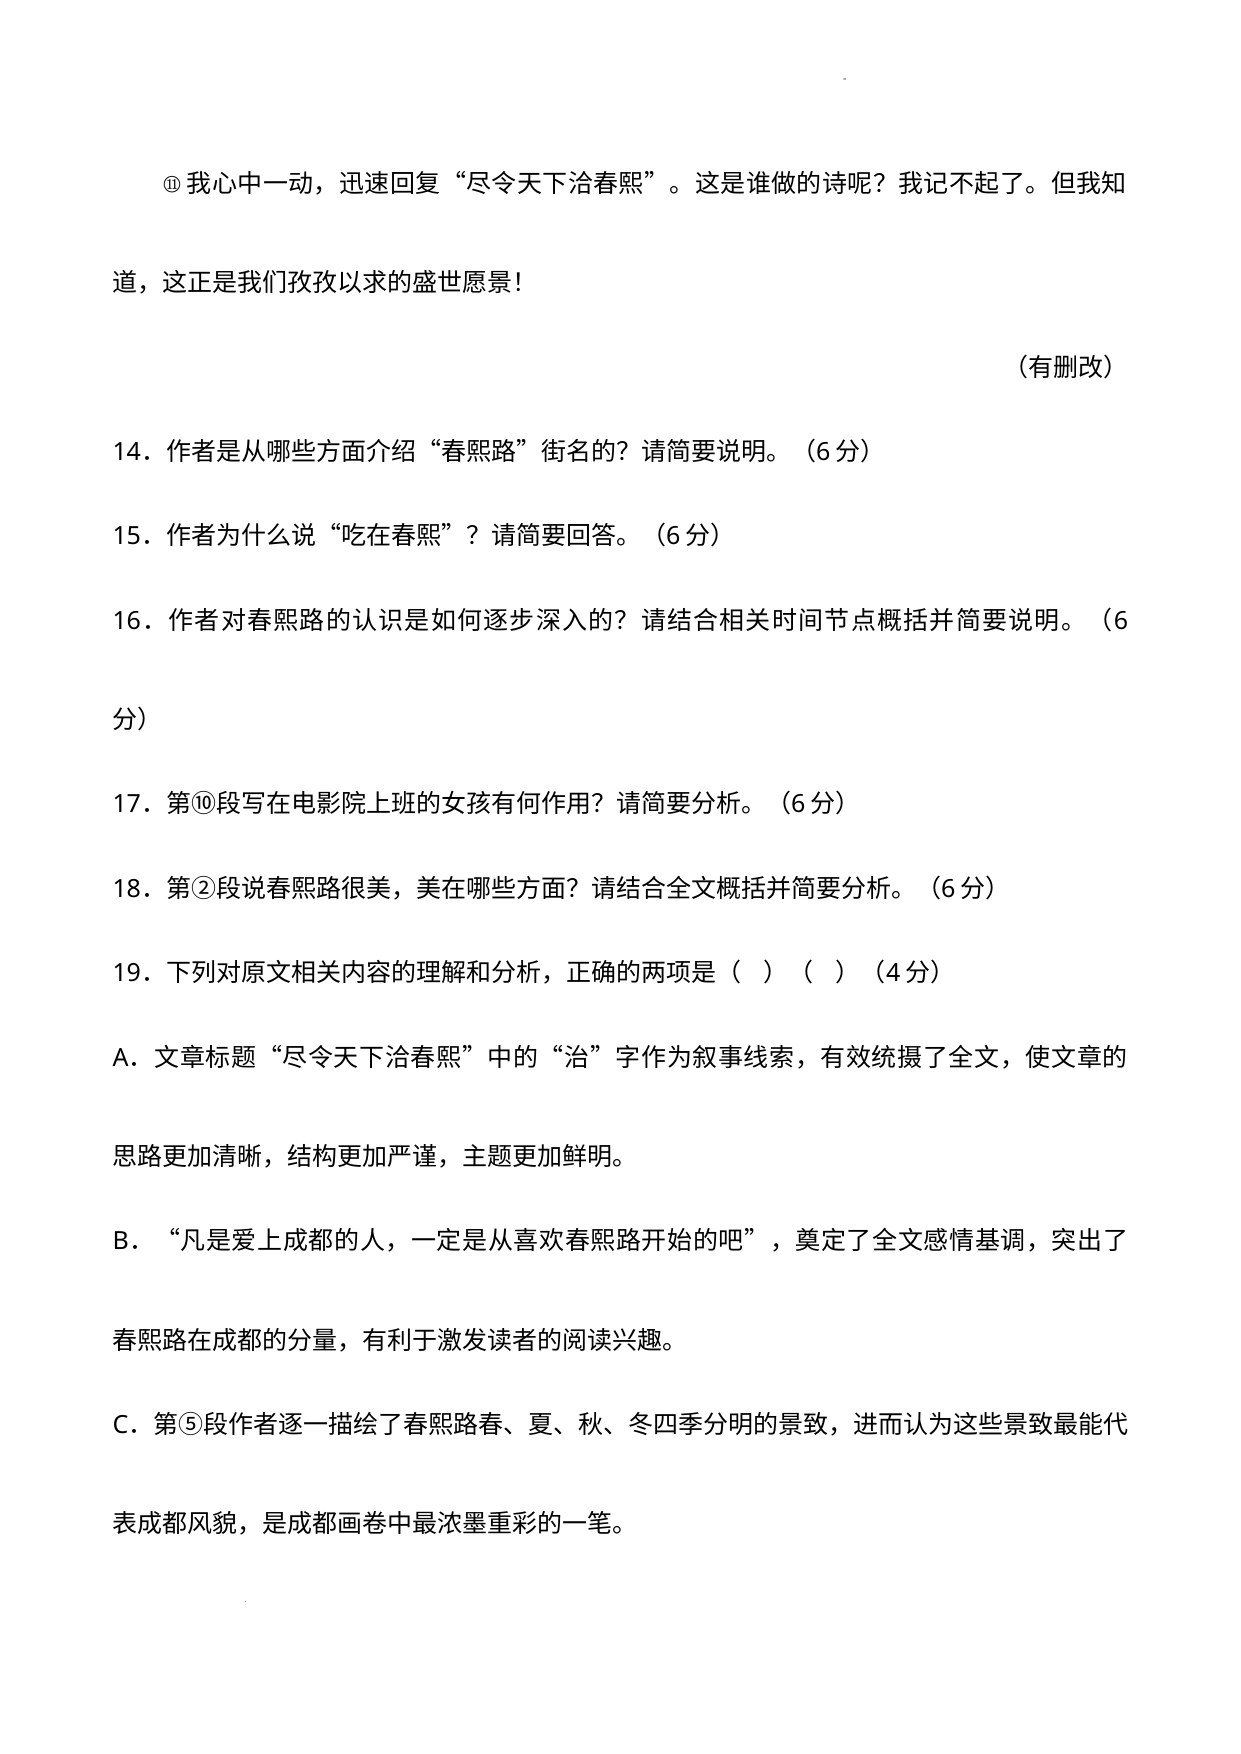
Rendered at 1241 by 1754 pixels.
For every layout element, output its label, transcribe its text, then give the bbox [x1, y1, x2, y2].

text （有删改） [112, 332, 1128, 398]
text 15．作者为什么说“吃在春熙”？请简要回答。（6分） [112, 501, 1128, 567]
text 16．作者对春熙路的认识是如何逐步深入的？请结合相关时间节点概括并简要说明。（6分） [112, 585, 1128, 751]
text 19．下列对原文相关内容的理解和分析，正确的两项是（ ）（ ）（4分） [112, 938, 1128, 1004]
text 17．第⑩段写在电影院上班的女孩有何作用？请简要分析。（6分） [112, 769, 1128, 835]
text ⑪我心中一动，迅速回复“尽令天下洽春熙”。这是谁做的诗呢？我记不起了。但我知道，这正是我们孜孜以求的盛世愿景！ [112, 148, 1128, 314]
text A．文章标题“尽令天下洽春熙”中的“治”字作为叙事线索，有效统摄了全文，使文章的思路更加清晰，结构更加严谨，主题更加鲜明。 [112, 1022, 1128, 1188]
text B．“凡是爱上成都的人，一定是从喜欢春熙路开始的吧”，奠定了全文感情基调，突出了春熙路在成都的分量，有利于激发读者的阅读兴趣。 [112, 1206, 1128, 1371]
text 14．作者是从哪些方面介绍“春熙路”街名的？请简要说明。（6分） [112, 416, 1128, 483]
text 18．第②段说春熙路很美，美在哪些方面？请结合全文概括并简要分析。（6分） [112, 853, 1128, 919]
text C．第⑤段作者逐一描绘了春熙路春、夏、秋、冬四季分明的景致，进而认为这些景致最能代表成都风貌，是成都画卷中最浓墨重彩的一笔。 [112, 1389, 1128, 1555]
